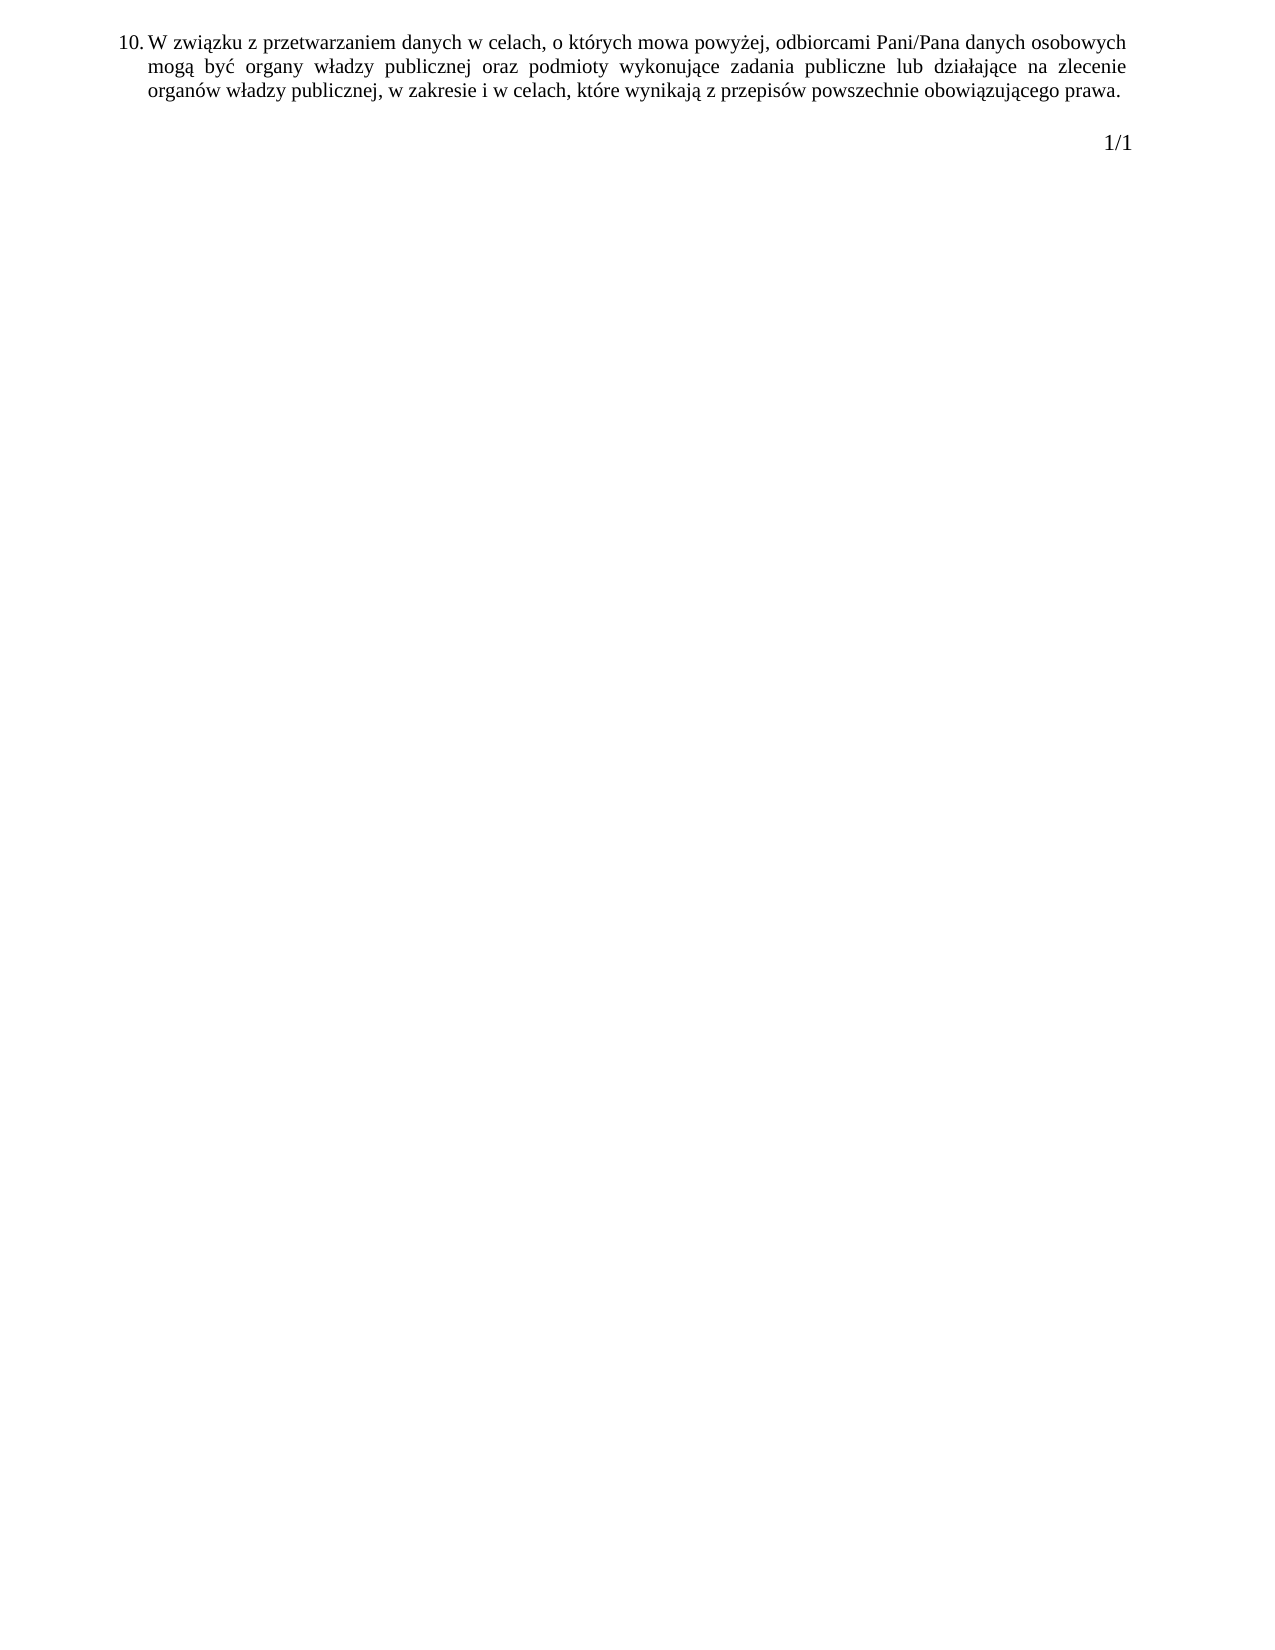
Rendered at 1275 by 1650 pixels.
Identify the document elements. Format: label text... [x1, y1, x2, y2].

text 10. W związku z przetwarzaniem danych w celach, o których mowa powyżej, odbiorcami Pani/Pana danych osobowych mogą być organy władzy publicznej oraz podmioty wykonujące zadania publiczne lub działające na zlecenie organów władzy publicznej, w zakresie i w celach, które wynikają z przepisów powszechnie obowiązującego prawa. [118, 29, 1127, 102]
